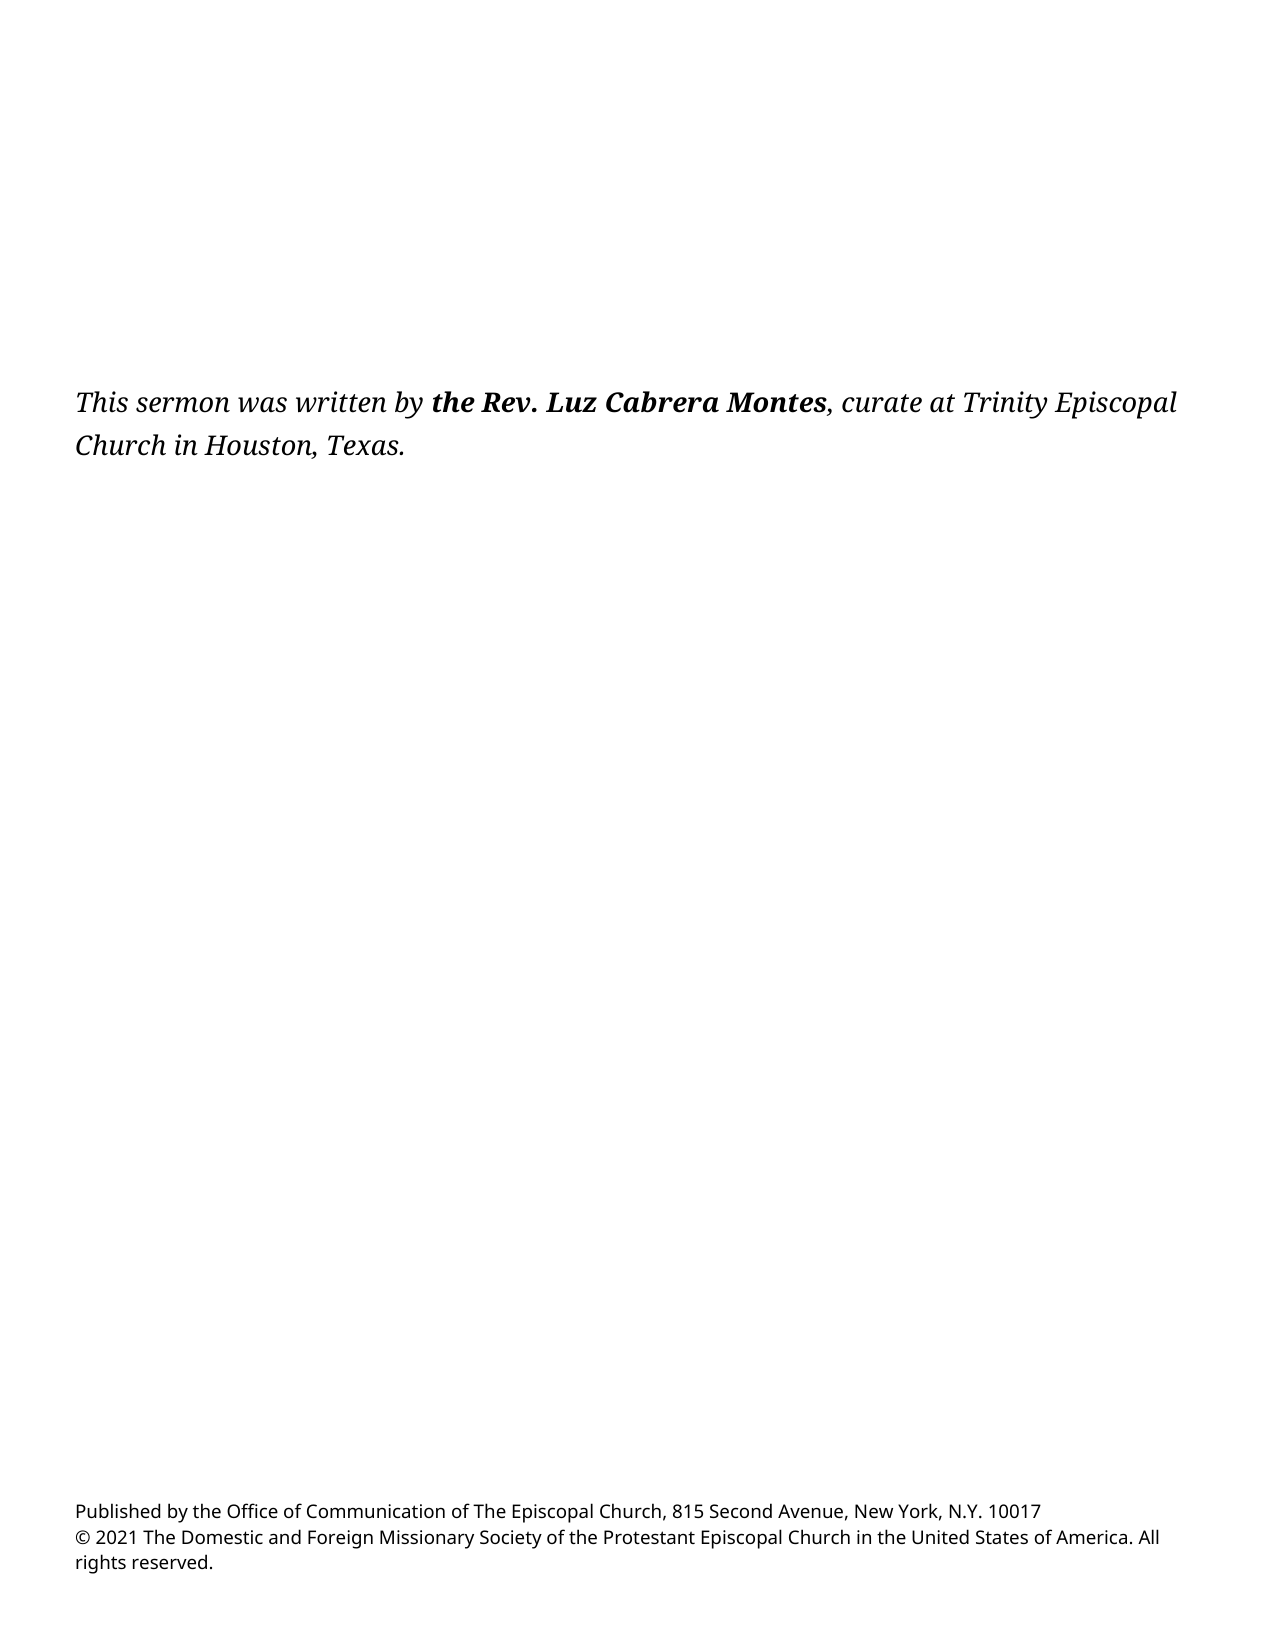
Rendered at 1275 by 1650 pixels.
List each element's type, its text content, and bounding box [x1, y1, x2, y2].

text This sermon was written by the Rev. Luz Cabrera Montes, curate at Trinity Episcopal Church in Houston, Texas. [75, 384, 1200, 463]
